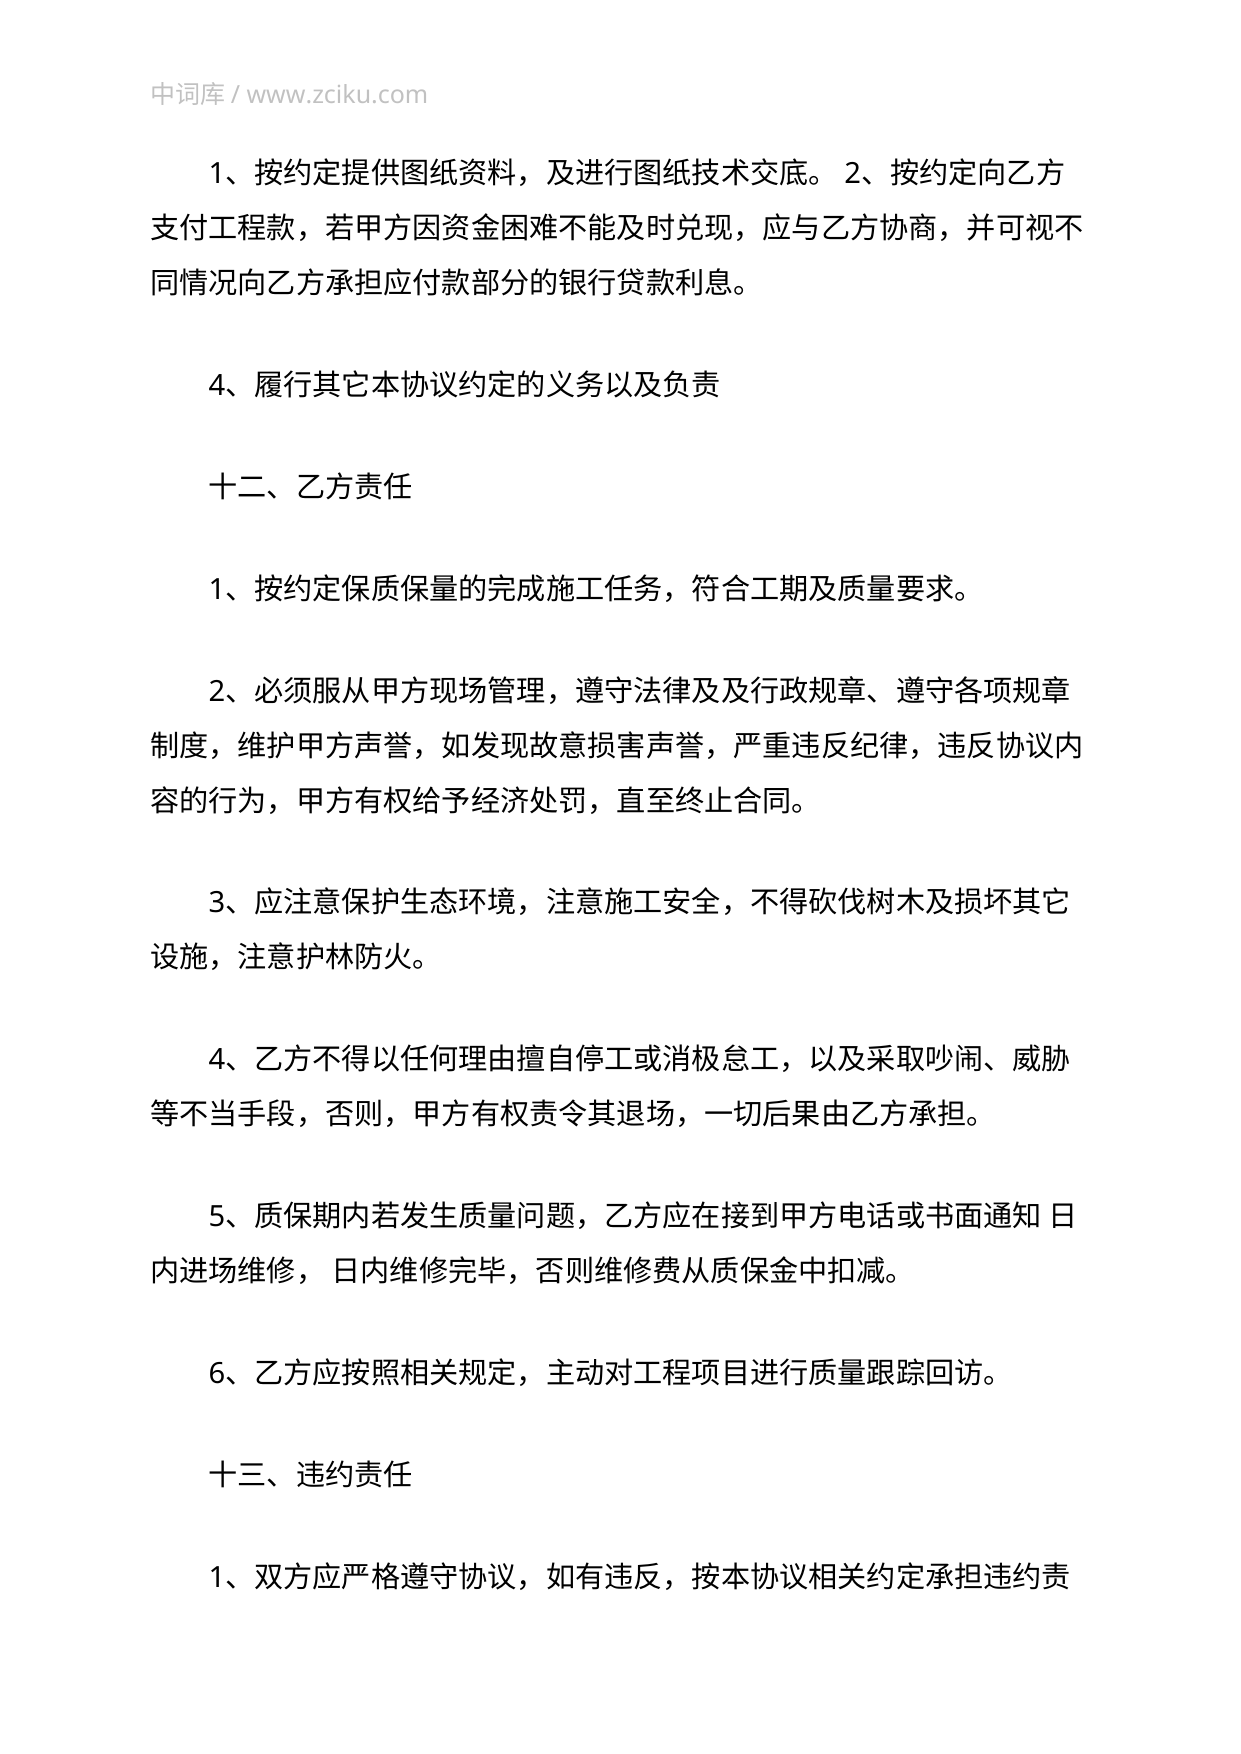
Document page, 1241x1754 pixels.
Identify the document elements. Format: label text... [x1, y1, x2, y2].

text 1、按约定保质保量的完成施工任务，符合工期及质量要求。 [150, 565, 1090, 608]
text 1、按约定提供图纸资料，及进行图纸技术交底。 2、按约定向乙方支付工程款，若甲方因资金困难不能及时兑现，应与乙方协商，并可视不同情况向乙方承担应付款部分的银行贷款利息。 [150, 150, 1090, 302]
text 十二、乙方责任 [150, 464, 1090, 506]
text 2、必须服从甲方现场管理，遵守法律及及行政规章、遵守各项规章制度，维护甲方声誉，如发现故意损害声誉，严重违反纪律，违反协议内容的行为，甲方有权给予经济处罚，直至终止合同。 [150, 667, 1090, 819]
text 十三、违约责任 [150, 1451, 1090, 1494]
text 4、履行其它本协议约定的义务以及负责 [150, 362, 1090, 404]
text 3、应注意保护生态环境，注意施工安全，不得砍伐树木及损坏其它设施，注意护林防火。 [150, 879, 1090, 976]
text 5、质保期内若发生质量问题，乙方应在接到甲方电话或书面通知 日内进场维修， 日内维修完毕，否则维修费从质保金中扣减。 [150, 1193, 1090, 1290]
text 4、乙方不得以任何理由擅自停工或消极怠工，以及采取吵闹、威胁等不当手段，否则，甲方有权责令其退场，一切后果由乙方承担。 [150, 1036, 1090, 1133]
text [150, 1553, 1090, 1596]
text 6、乙方应按照相关规定，主动对工程项目进行质量跟踪回访。 [150, 1349, 1090, 1392]
